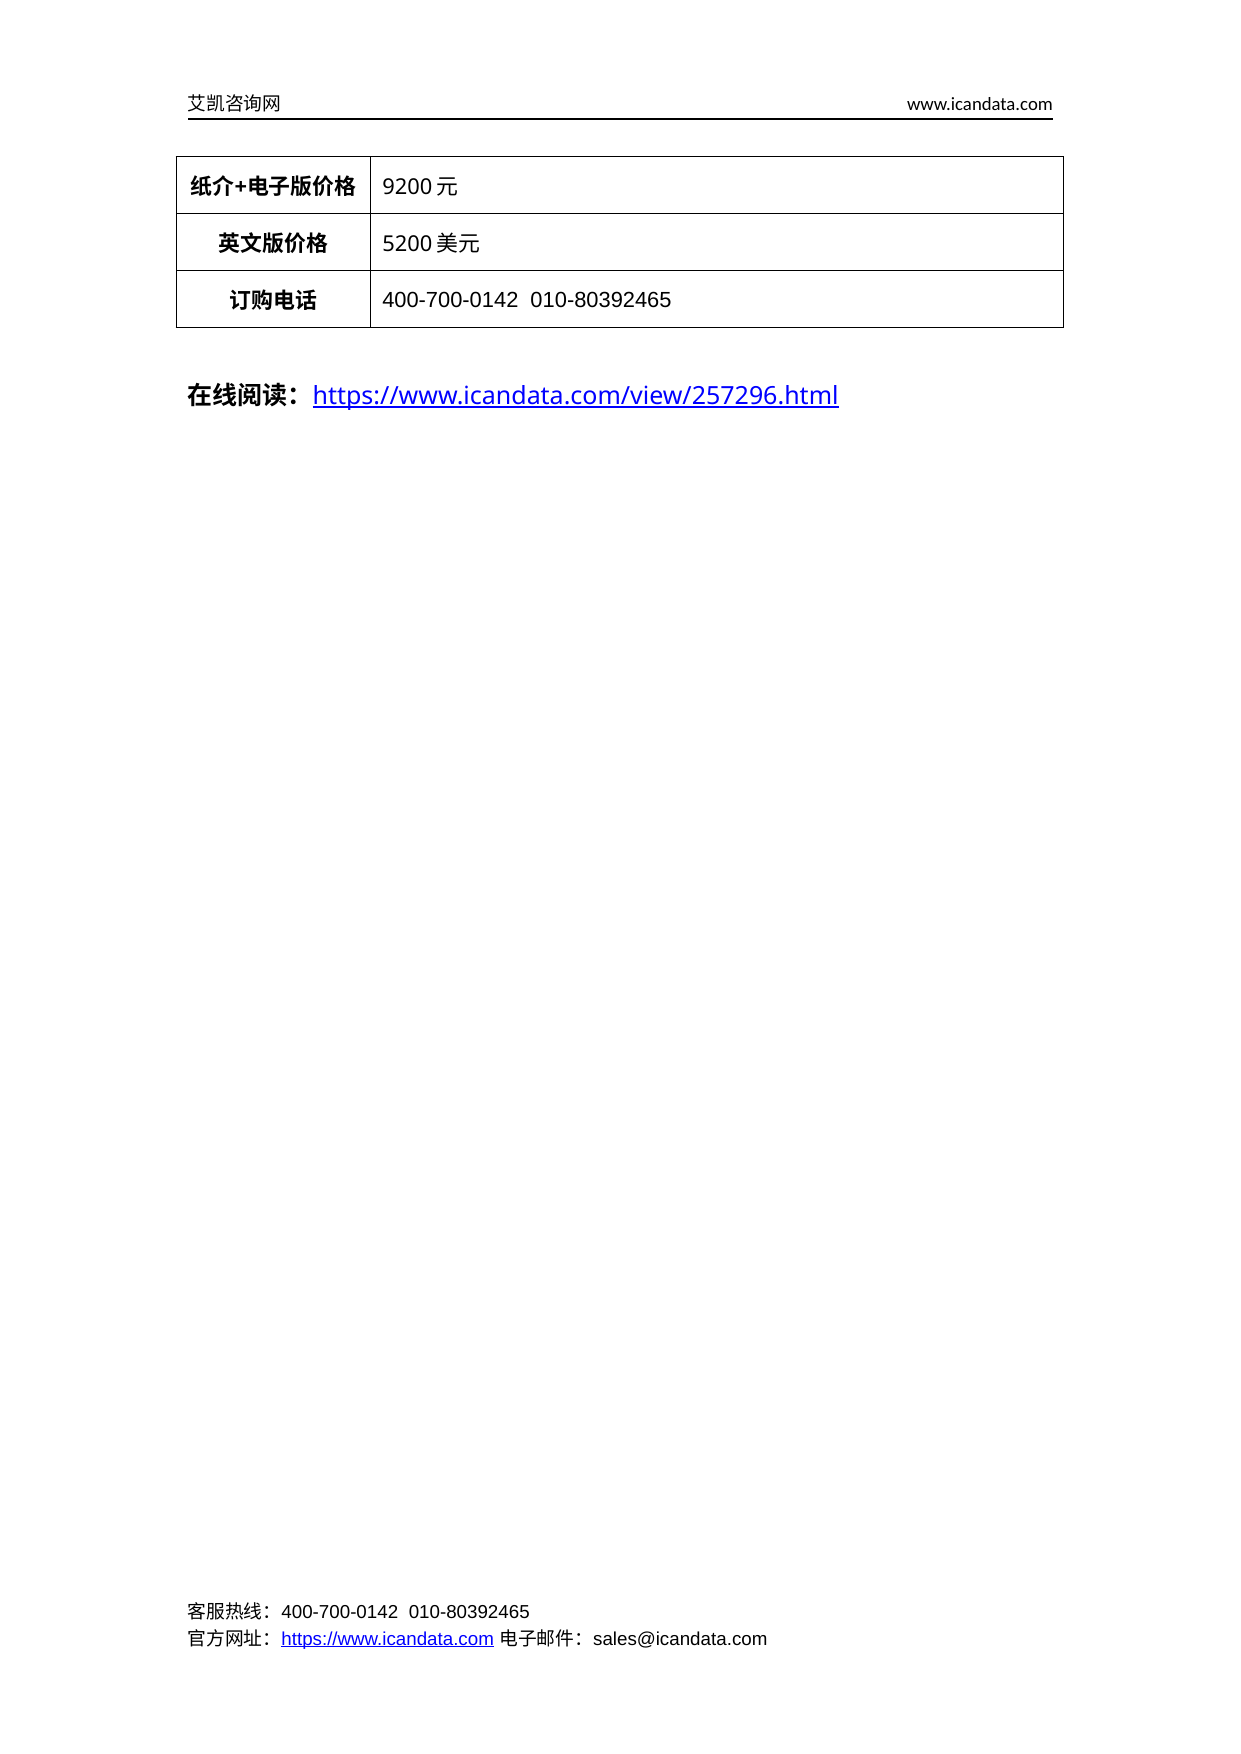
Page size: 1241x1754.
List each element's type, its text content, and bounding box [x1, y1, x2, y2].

table_cell 订购电话 [177, 271, 370, 327]
table_cell 9200元 [371, 157, 1063, 213]
table_cell 400-700-0142 010-80392465 [371, 271, 1063, 327]
table_cell 纸介+电子版价格 [177, 157, 370, 213]
text 在线阅读：https://www.icandata.com/view/257296.html [187, 361, 1053, 426]
table_cell 英文版价格 [177, 214, 370, 270]
table_cell 5200美元 [371, 214, 1063, 270]
